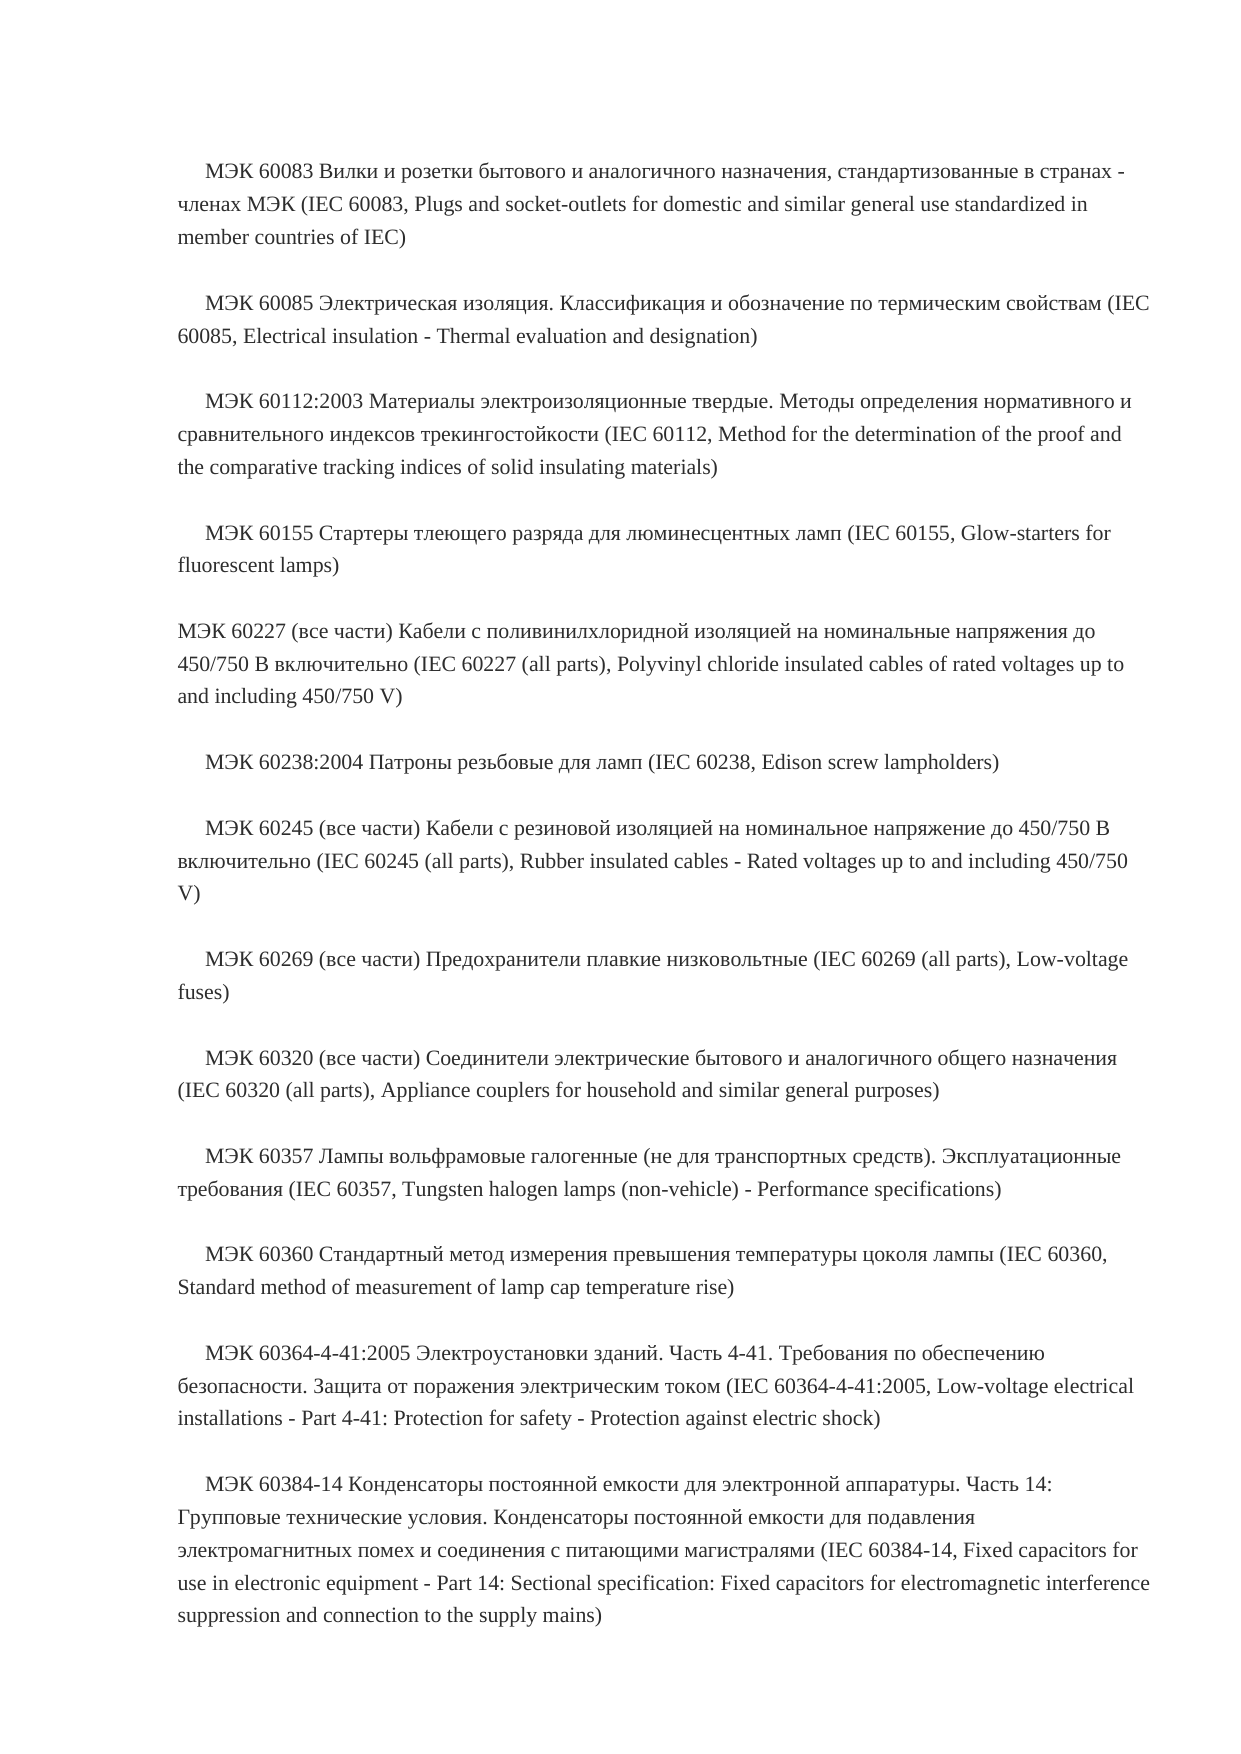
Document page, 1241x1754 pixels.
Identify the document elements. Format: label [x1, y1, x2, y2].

text [177, 118, 1152, 610]
text [177, 610, 1152, 1627]
